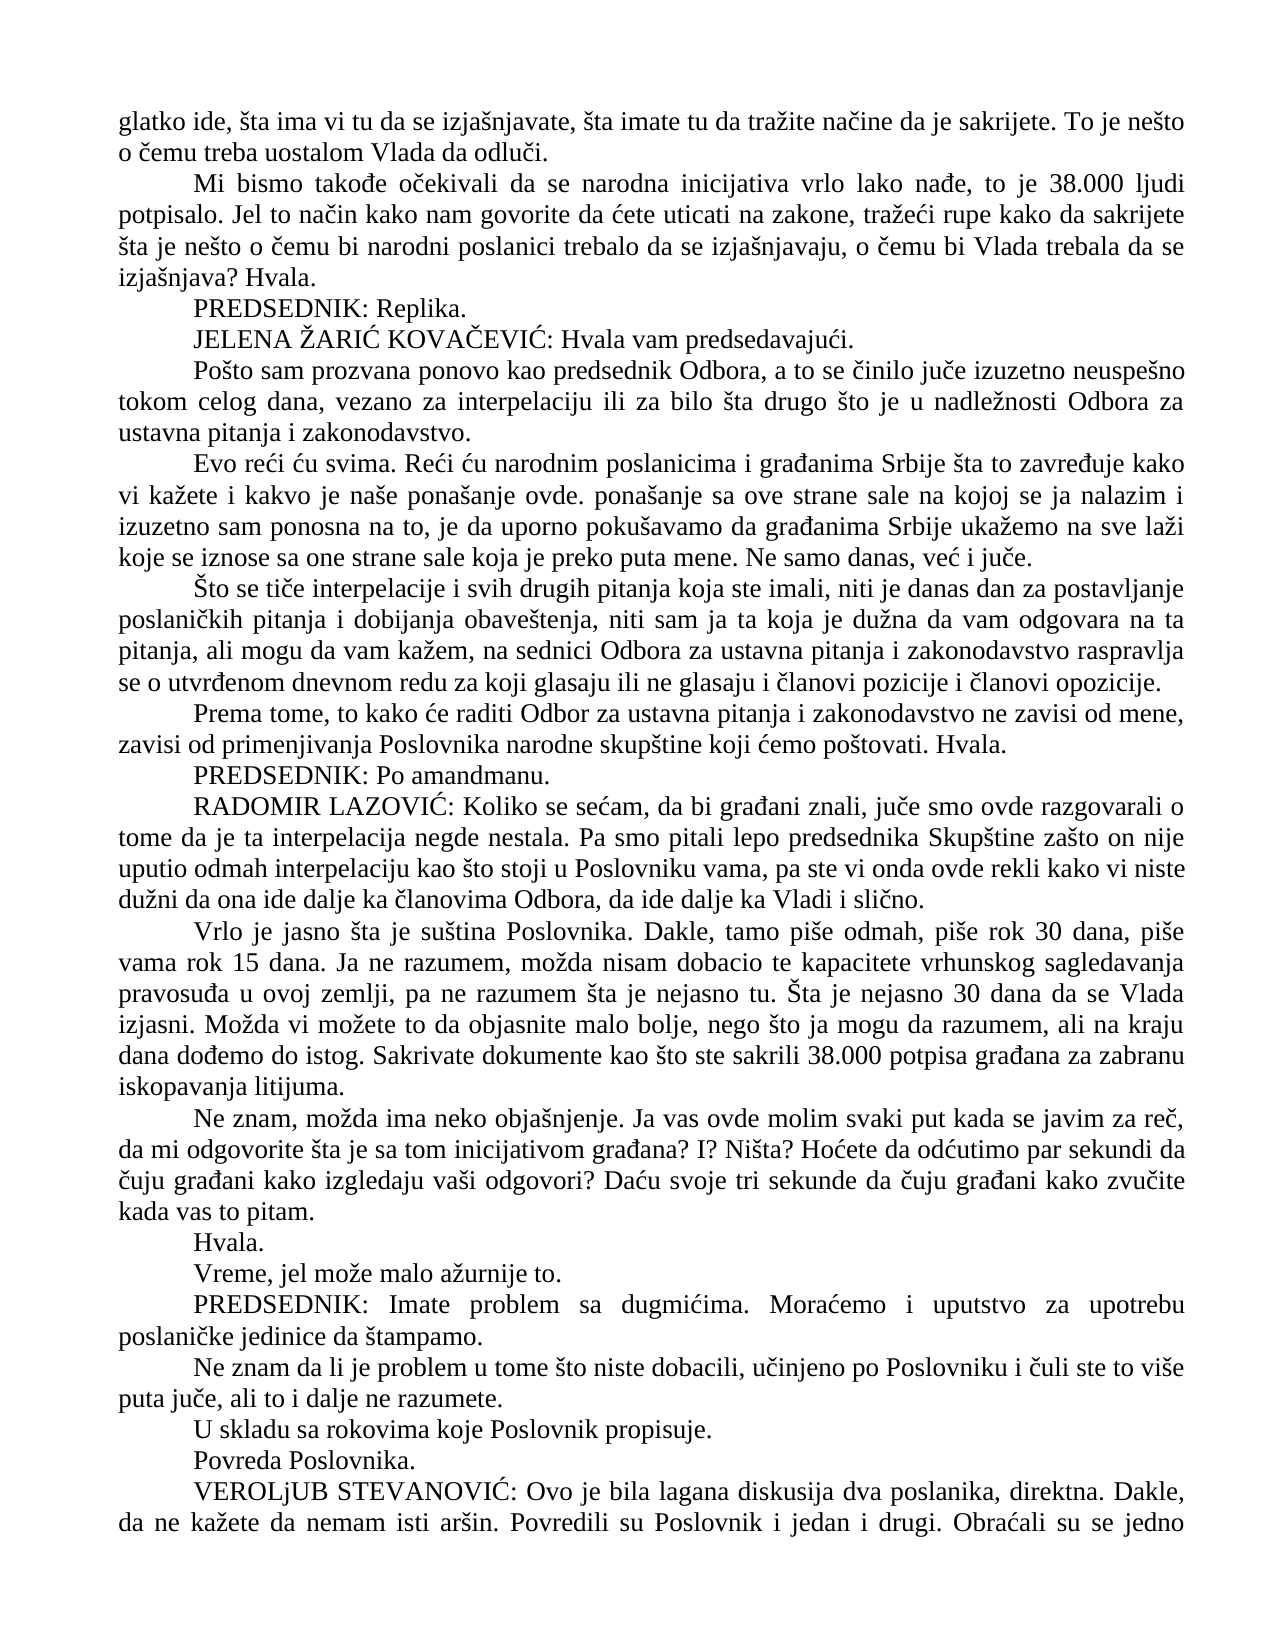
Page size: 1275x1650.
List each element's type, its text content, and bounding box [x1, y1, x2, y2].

text Evo reći ću svima. Reći ću narodnim poslanicima i građanima Srbije šta to zavređuje kako vi kažete i kakvo je naše ponašanje ovde. ponašanje sa ove strane sale na kojoj se ja nalazim i izuzetno sam ponosna na to, je da uporno pokušavamo da građanima Srbije ukažemo na sve laži koje se iznose sa one strane sale koja je preko puta mene. Ne samo danas, već i juče. [118, 448, 1186, 572]
text RADOMIR LAZOVIĆ: Koliko se sećam, da bi građani znali, juče smo ovde razgovarali o tome da je ta interpelacija negde nestala. Pa smo pitali lepo predsednika Skupštine zašto on nije uputio odmah interpelaciju kao što stoji u Poslovniku vama, pa ste vi onda ovde rekli kako vi niste dužni da ona ide dalje ka članovima Odbora, da ide dalje ka Vladi i slično. [118, 790, 1186, 915]
text Prema tome, to kako će raditi Odbor za ustavna pitanja i zakonodavstvo ne zavisi od mene, zavisi od primenjivanja Poslovnika narodne skupštine koji ćemo poštovati. Hvala. [118, 697, 1186, 759]
text Vreme, jel može malo ažurnije to. [118, 1257, 1186, 1288]
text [118, 1475, 1186, 1538]
text Vrlo je jasno šta je suština Poslovnika. Dakle, tamo piše odmah, piše rok 30 dana, piše vama rok 15 dana. Ja ne razumem, možda nisam dobacio te kapacitete vrhunskog sagledavanja pravosuđa u ovoj zemlji, pa ne razumem šta je nejasno tu. Šta je nejasno 30 dana da se Vlada izjasni. Možda vi možete to da objasnite malo bolje, nego što ja mogu da razumem, ali na kraju dana dođemo do istog. Sakrivate dokumente kao što ste sakrili 38.000 potpisa građana za zabranu iskopavanja litijuma. [118, 915, 1186, 1102]
text Povreda Poslovnika. [118, 1444, 1186, 1475]
text Hvala. [118, 1226, 1186, 1257]
text JELENA ŽARIĆ KOVAČEVIĆ: Hvala vam predsedavajući. [118, 323, 1186, 354]
text Što se tiče interpelacije i svih drugih pitanja koja ste imali, niti je danas dan za postavljanje poslaničkih pitanja i dobijanja obaveštenja, niti sam ja ta koja je dužna da vam odgovara na ta pitanja, ali mogu da vam kažem, na sednici Odbora za ustavna pitanja i zakonodavstvo raspravlja se o utvrđenom dnevnom redu za koji glasaju ili ne glasaju i članovi pozicije i članovi opozicije. [118, 572, 1186, 697]
text PREDSEDNIK: Po amandmanu. [118, 759, 1186, 790]
text PREDSEDNIK: Replika. [118, 292, 1186, 323]
text Mi bismo takođe očekivali da se narodna inicijativa vrlo lako nađe, to je 38.000 ljudi potpisalo. Jel to način kako nam govorite da ćete uticati na zakone, tražeći rupe kako da sakrijete šta je nešto o čemu bi narodni poslanici trebalo da se izjašnjavaju, o čemu bi Vlada trebala da se izjašnjava? Hvala. [118, 167, 1186, 292]
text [118, 105, 1186, 167]
text Pošto sam prozvana ponovo kao predsednik Odbora, a to se činilo juče izuzetno neuspešno tokom celog dana, vezano za interpelaciju ili za bilo šta drugo što je u nadležnosti Odbora za ustavna pitanja i zakonodavstvo. [118, 354, 1186, 448]
text Ne znam da li je problem u tome što niste dobacili, učinjeno po Poslovniku i čuli ste to više puta juče, ali to i dalje ne razumete. [118, 1351, 1186, 1413]
text PREDSEDNIK: Imate problem sa dugmićima. Moraćemo i uputstvo za upotrebu poslaničke jedinice da štampamo. [118, 1288, 1186, 1351]
text Ne znam, možda ima neko objašnjenje. Ja vas ovde molim svaki put kada se javim za reč, da mi odgovorite šta je sa tom inicijativom građana? I? Ništa? Hoćete da odćutimo par sekundi da čuju građani kako izgledaju vaši odgovori? Daću svoje tri sekunde da čuju građani kako zvučite kada vas to pitam. [118, 1102, 1186, 1226]
text U skladu sa rokovima koje Poslovnik propisuje. [118, 1413, 1186, 1444]
